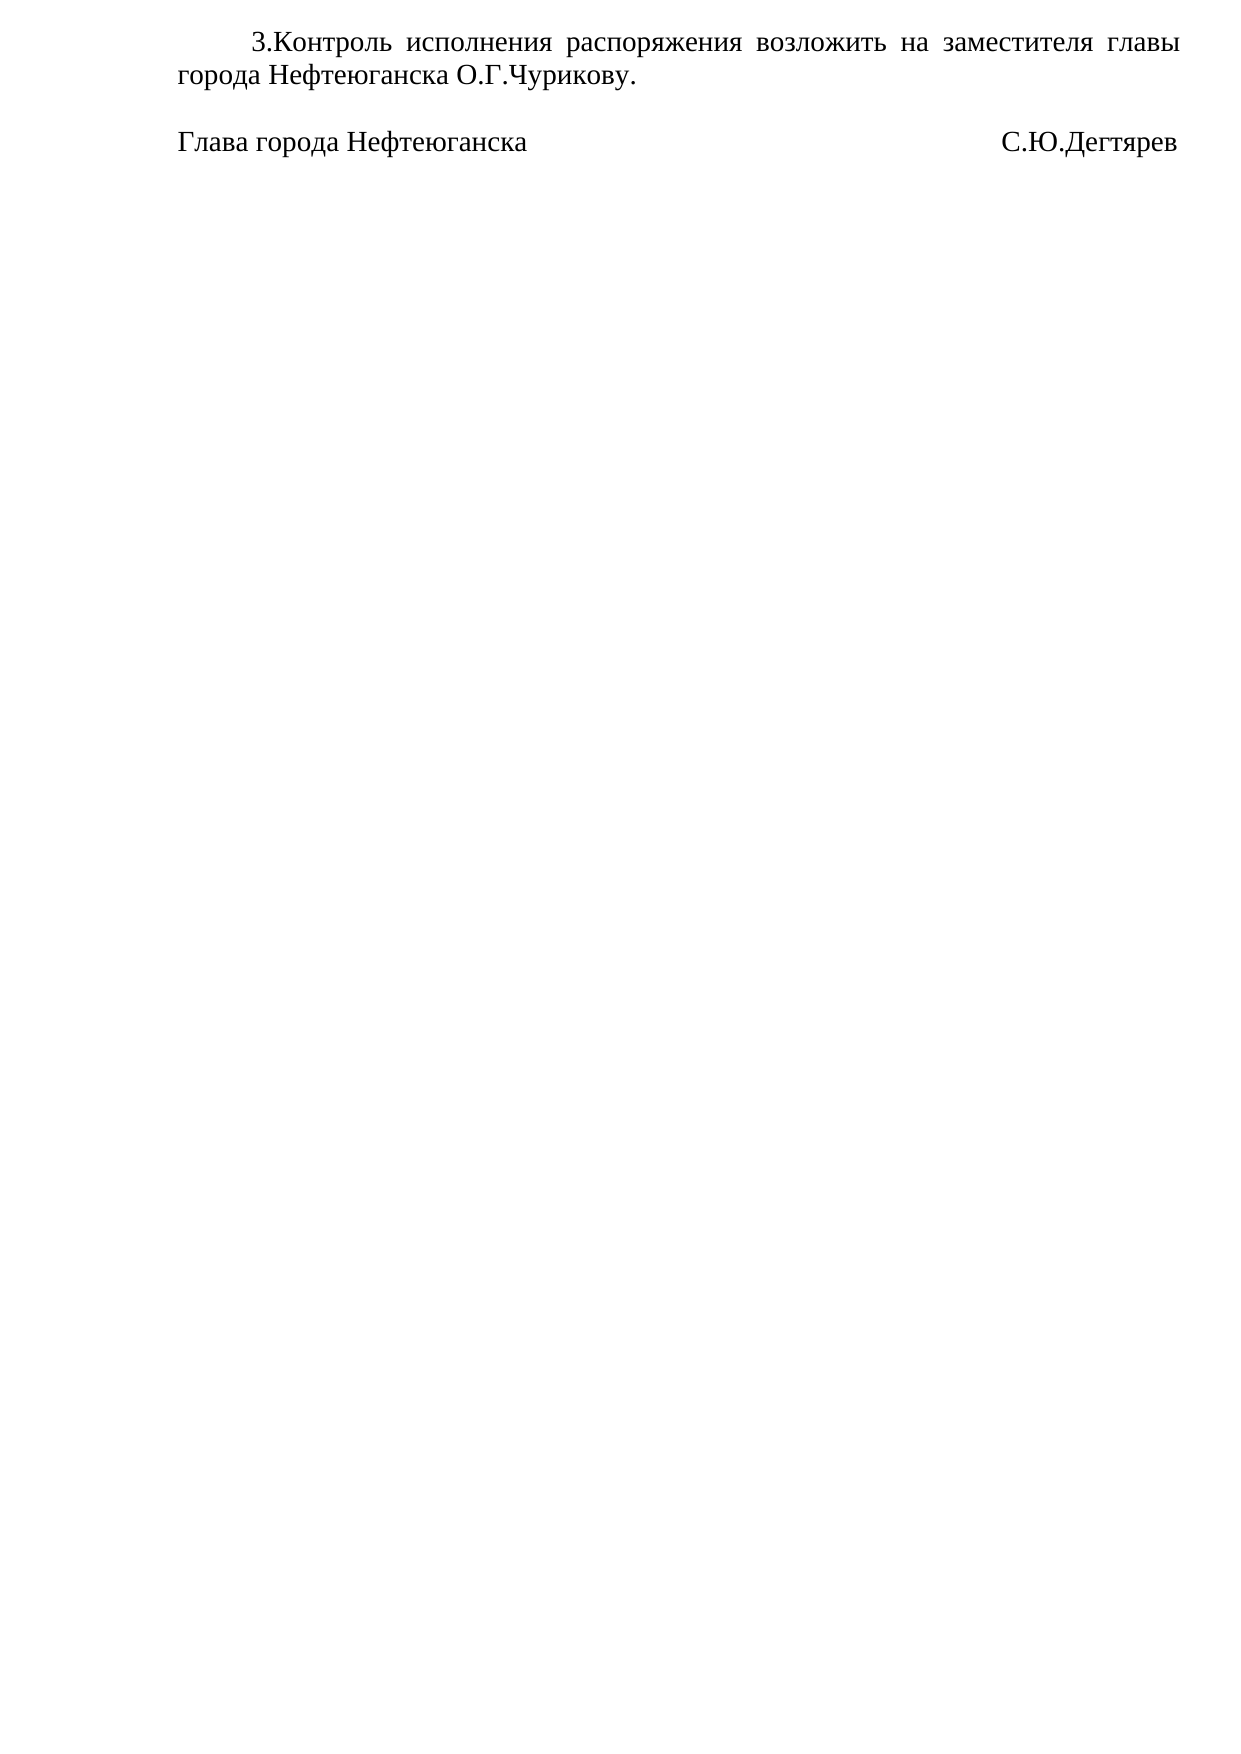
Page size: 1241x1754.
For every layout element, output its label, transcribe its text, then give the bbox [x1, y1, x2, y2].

text 3.Контроль исполнения распоряжения возложить на заместителя главы города Нефтеюганска О.Г.Чурикову. [177, 24, 1181, 91]
text Глава города Нефтеюганска С.Ю.Дегтярев [177, 124, 1181, 158]
